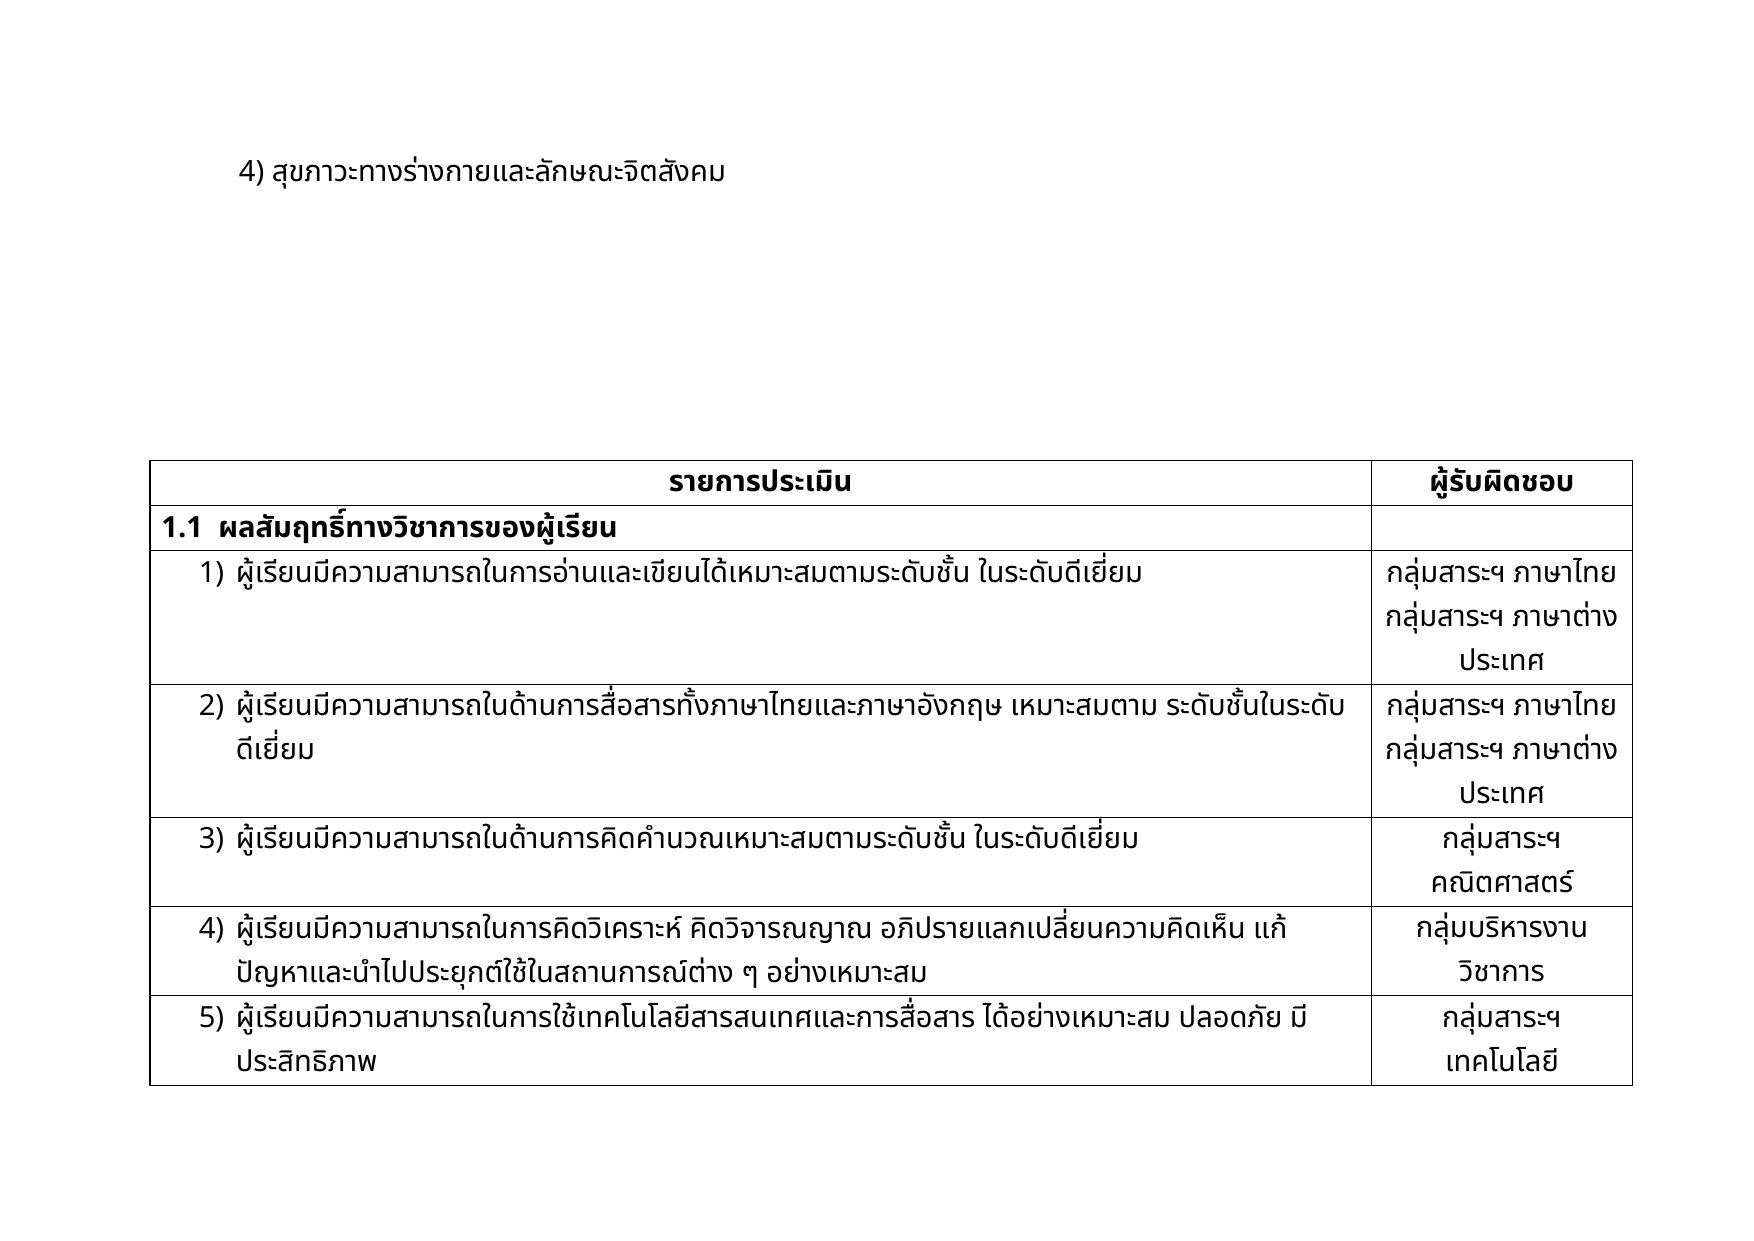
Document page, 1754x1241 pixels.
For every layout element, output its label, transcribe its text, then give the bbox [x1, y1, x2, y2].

table_cell กลุ่มสาระฯ ภาษาไทย กลุ่มสาระฯ ภาษาต่างประเทศ [1372, 685, 1632, 817]
table_cell ผู้เรียนมีความสามารถในด้านการสื่อสารทั้งภาษาไทยและภาษาอังกฤษ เหมาะสมตาม ระดับชั้นในระดับดีเยี่ยม [151, 685, 1371, 817]
table_cell ผู้เรียนมีความสามารถในด้านการคิดคำนวณเหมาะสมตามระดับชั้น ในระดับดีเยี่ยม [151, 818, 1371, 906]
table_cell ผู้เรียนมีความสามารถในการคิดวิเคราะห์ คิดวิจารณญาณ อภิปรายแลกเปลี่ยนความคิดเห็น แก้ปัญหาและนำไปประยุกต์ใช้ในสถานการณ์ต่าง ๆ อย่างเหมาะสม [151, 907, 1371, 995]
list 4) สุขภาวะทางร่างกายและลักษณะจิตสังคม [239, 150, 1604, 194]
table_cell กลุ่มสาระฯ ภาษาไทย กลุ่มสาระฯ ภาษาต่างประเทศ [1372, 551, 1632, 683]
table_cell กลุ่มสาระฯ คณิตศาสตร์ [1372, 818, 1632, 906]
table_cell [1372, 506, 1632, 550]
table_header ผู้รับผิดชอบ [1372, 461, 1632, 505]
table_cell ผู้เรียนมีความสามารถในการอ่านและเขียนได้เหมาะสมตามระดับชั้น ในระดับดีเยี่ยม [151, 551, 1371, 683]
table_cell 1.1 ผลสัมฤทธิ์ทางวิชาการของผู้เรียน [151, 506, 1371, 550]
table_cell กลุ่มบริหารงานวิชาการ [1372, 907, 1632, 995]
table_cell ผู้เรียนมีความสามารถในการใช้เทคโนโลยีสารสนเทศและการสื่อสาร ได้อย่างเหมาะสม ปลอดภัย มีประสิทธิภาพ [151, 996, 1371, 1084]
table_header รายการประเมิน [151, 461, 1371, 505]
table_cell กลุ่มสาระฯ เทคโนโลยี [1372, 996, 1632, 1084]
